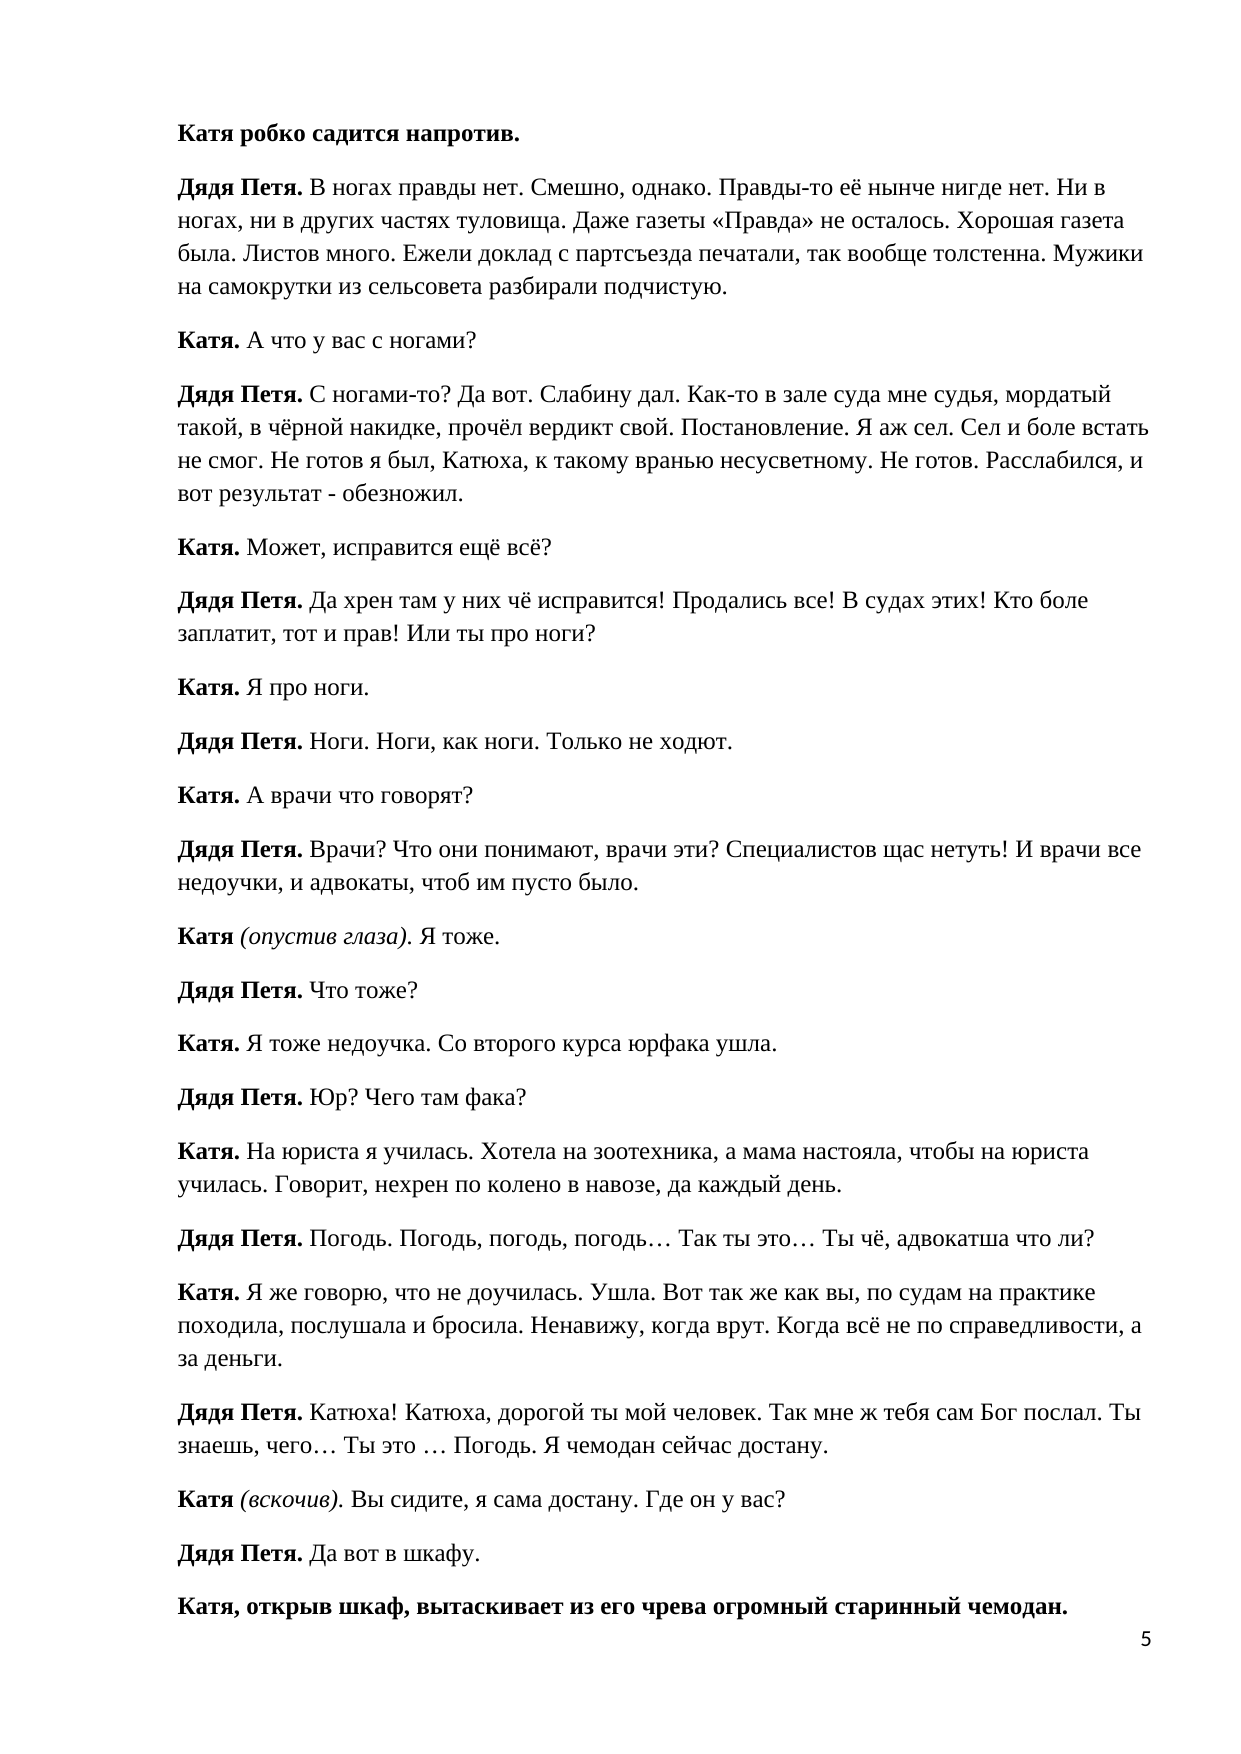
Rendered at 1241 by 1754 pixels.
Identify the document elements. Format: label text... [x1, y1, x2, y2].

text Катя робко садится напротив. [177, 118, 1152, 147]
text Катя. Я тоже недоучка. Со второго курса юрфака ушла. [177, 1028, 1152, 1057]
text Дядя Петя. Врачи? Что они понимают, врачи эти? Специалистов щас нетуть! И врачи все недоучки, и адвокаты, чтоб им пусто было. [177, 834, 1152, 896]
text Дядя Петя. Да вот в шкафу. [177, 1538, 1152, 1566]
text Дядя Петя. Ноги. Ноги, как ноги. Только не ходют. [177, 726, 1152, 755]
text Дядя Петя. Катюха! Катюха, дорогой ты мой человек. Так мне ж тебя сам Бог послал. Ты знаешь, чего… Ты это … Погодь. Я чемодан сейчас достану. [177, 1397, 1152, 1459]
text Дядя Петя. Погодь. Погодь, погодь, погодь… Так ты это… Ты чё, адвокатша что ли? [177, 1223, 1152, 1252]
text Катя. А что у вас с ногами? [177, 325, 1152, 354]
text Катя, открыв шкаф, вытаскивает из его чрева огромный старинный чемодан. [177, 1591, 1152, 1620]
text Дядя Петя. С ногами-то? Да вот. Слабину дал. Как-то в зале суда мне судья, мордатый такой, в чёрной накидке, прочёл вердикт свой. Постановление. Я аж сел. Сел и боле встать не смог. Не готов я был, Катюха, к такому вранью несусветному. Не готов. Расслабился, и вот результат - обезножил. [177, 379, 1152, 507]
text Катя. Я же говорю, что не доучилась. Ушла. Вот так же как вы, по судам на практике походила, послушала и бросила. Ненавижу, когда врут. Когда всё не по справедливости, а за деньги. [177, 1277, 1152, 1372]
text Дядя Петя. Что тоже? [177, 975, 1152, 1003]
text Катя. Может, исправится ещё всё? [177, 532, 1152, 560]
text Катя. А врачи что говорят? [177, 780, 1152, 809]
text Дядя Петя. Юр? Чего там фака? [177, 1082, 1152, 1111]
text Катя. Я про ноги. [177, 672, 1152, 701]
text Катя. На юриста я училась. Хотела на зоотехника, а мама настояла, чтобы на юриста училась. Говорит, нехрен по колено в навозе, да каждый день. [177, 1136, 1152, 1198]
text Дядя Петя. Да хрен там у них чё исправится! Продались все! В судах этих! Кто боле заплатит, тот и прав! Или ты про ноги? [177, 586, 1152, 647]
text Катя (опустив глаза). Я тоже. [177, 921, 1152, 949]
text Дядя Петя. В ногах правды нет. Смешно, однако. Правды-то её нынче нигде нет. Ни в ногах, ни в других частях туловища. Даже газеты «Правда» не осталось. Хорошая газета была. Листов много. Ежели доклад с партсъезда печатали, так вообще толстенна. Мужики на самокрутки из сельсовета разбирали подчистую. [177, 172, 1152, 300]
text Катя (вскочив). Вы сидите, я сама достану. Где он у вас? [177, 1484, 1152, 1512]
